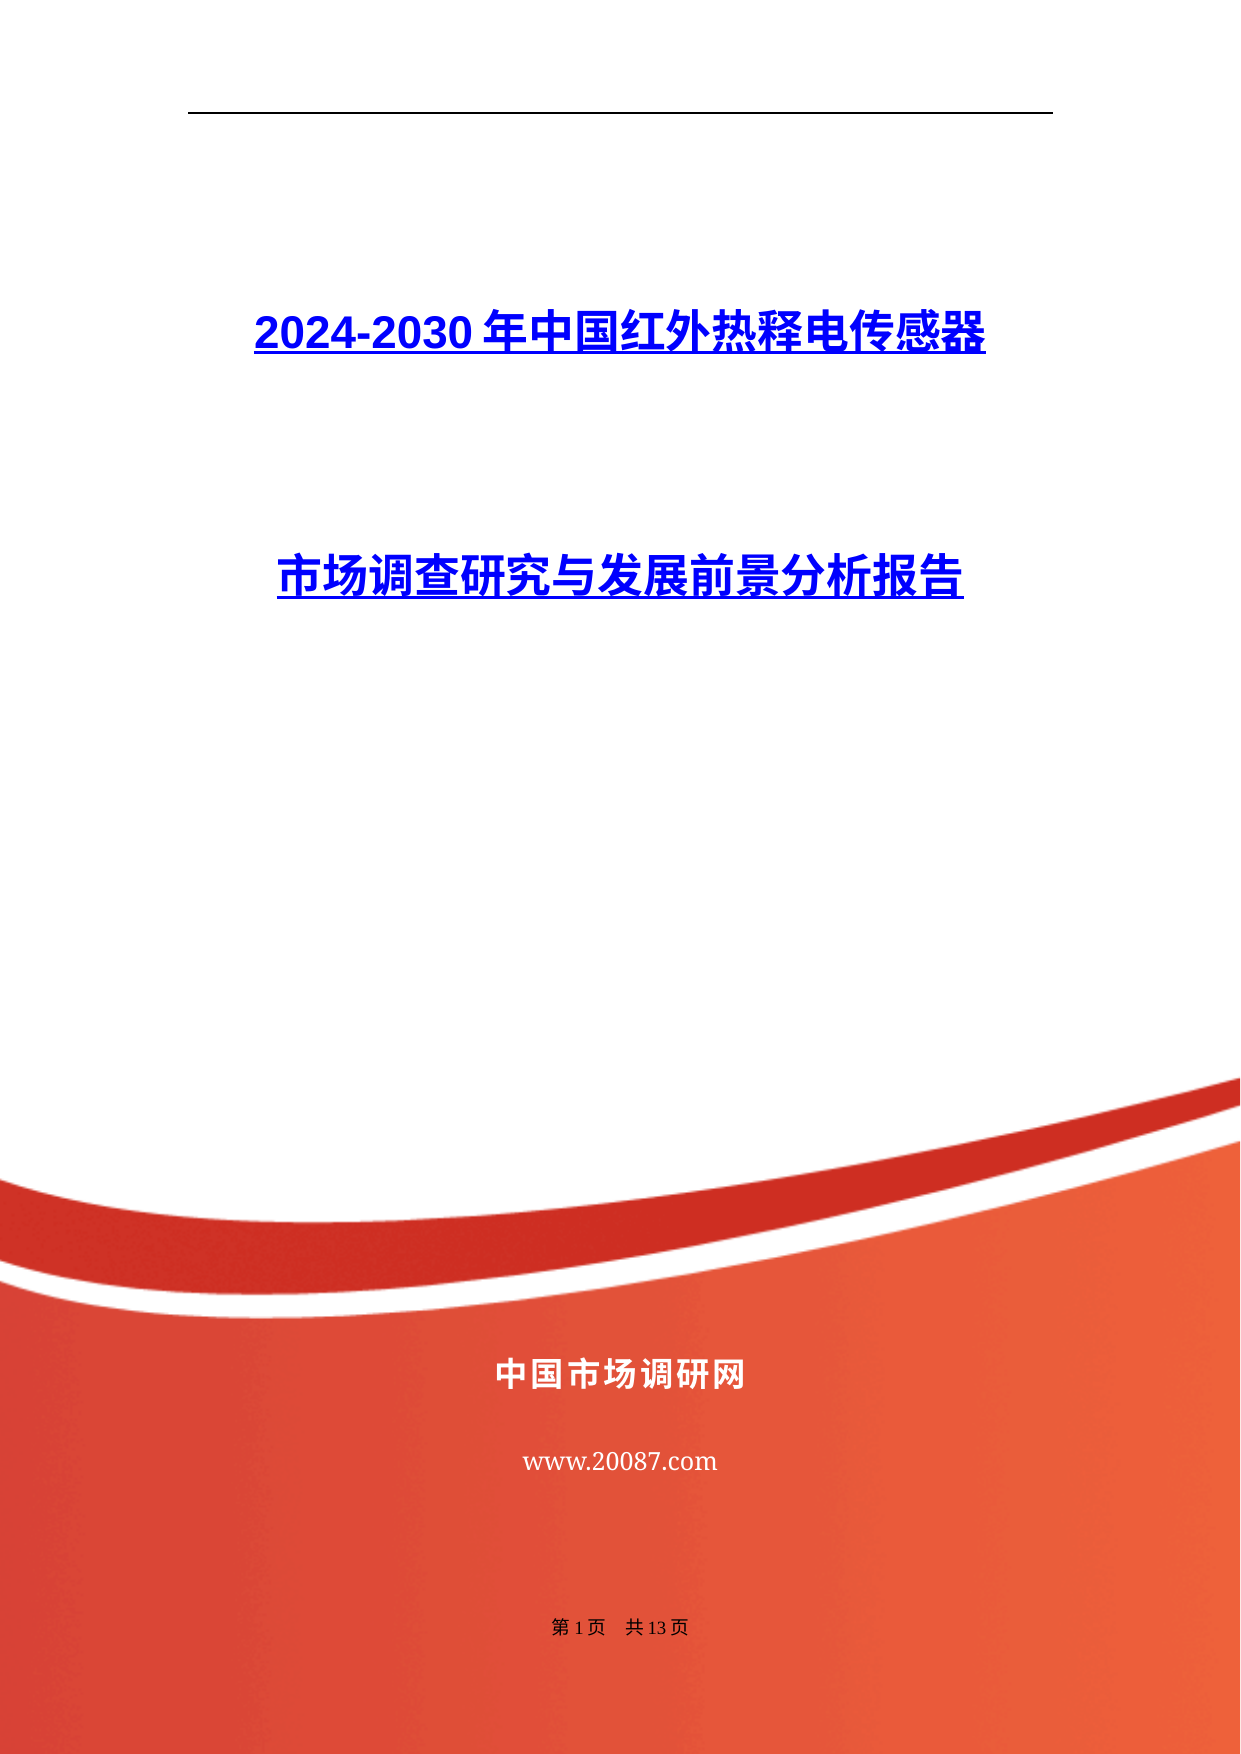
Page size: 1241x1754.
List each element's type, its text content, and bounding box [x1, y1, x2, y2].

text www.20087.com [187, 1428, 1053, 1493]
subtitle 中国市场调研网 [187, 1339, 1053, 1404]
picture [0, 1006, 1241, 1754]
table_header 2024-2030年中国红外热释电传感器市场调查研究与发展前景分析报告 [188, 207, 1053, 773]
